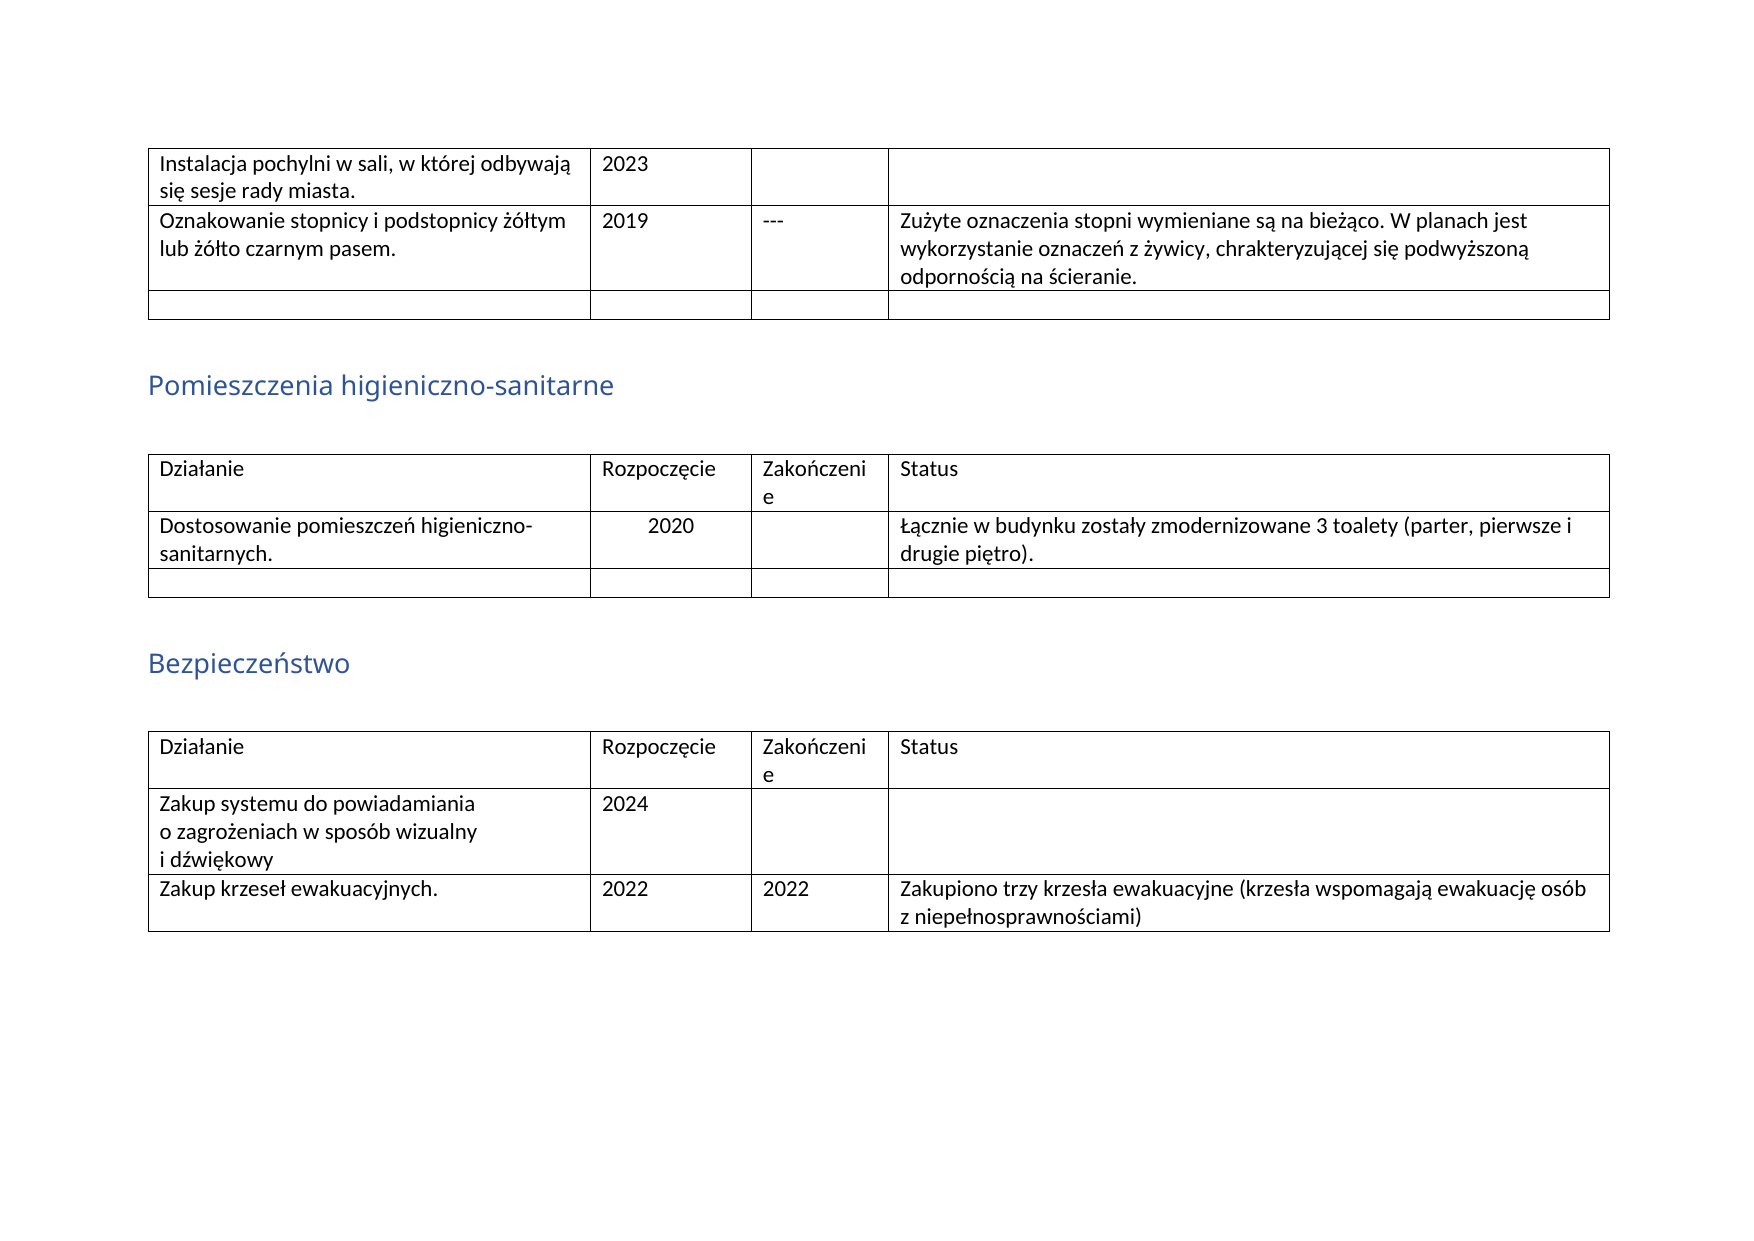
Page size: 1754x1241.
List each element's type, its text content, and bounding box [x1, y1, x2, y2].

table_cell [889, 291, 1609, 319]
table_cell 2024 [591, 789, 751, 873]
table_header Rozpoczęcie [591, 455, 751, 511]
table_cell Zakupiono trzy krzesła ewakuacyjne (krzesła wspomagają ewakuację osób z niepełnosprawnościami) [889, 875, 1609, 931]
table_cell [752, 789, 888, 873]
table_cell Dostosowanie pomieszczeń higieniczno-sanitarnych. [149, 512, 590, 568]
table_cell [752, 569, 888, 597]
table_cell [889, 569, 1609, 597]
table_cell Zakup systemu do powiadamiania o zagrożeniach w sposób wizualny i dźwiękowy [149, 789, 590, 873]
table_cell [889, 789, 1609, 873]
table_cell Łącznie w budynku zostały zmodernizowane 3 toalety (parter, pierwsze i drugie piętro). [889, 512, 1609, 568]
table_cell [889, 149, 1609, 205]
table_header Rozpoczęcie [591, 732, 751, 788]
table_header Działanie [149, 455, 590, 511]
table_cell Zakup krzeseł ewakuacyjnych. [149, 875, 590, 931]
table_header Zakończenie [752, 732, 888, 788]
table_cell Zużyte oznaczenia stopni wymieniane są na bieżąco. W planach jest wykorzystanie oznaczeń z żywicy, chrakteryzującej się podwyższoną odpornością na ścieranie. [889, 206, 1609, 290]
table_header Status [889, 732, 1609, 788]
table_cell 2022 [752, 875, 888, 931]
table_cell Instalacja pochylni w sali, w której odbywają się sesje rady miasta. [149, 149, 590, 205]
table_cell 2022 [591, 875, 751, 931]
subtitle Pomieszczenia higieniczno-sanitarne [148, 367, 1606, 404]
table_header Zakończenie [752, 455, 888, 511]
table_cell --- [752, 206, 888, 290]
subtitle Bezpieczeństwo [148, 644, 1606, 681]
table_cell 2020 [591, 512, 751, 568]
table_header Status [889, 455, 1609, 511]
table_cell [591, 291, 751, 319]
table_cell [149, 291, 590, 319]
table_header Działanie [149, 732, 590, 788]
table_cell 2023 [591, 149, 751, 205]
table_cell Oznakowanie stopnicy i podstopnicy żółtym lub żółto czarnym pasem. [149, 206, 590, 290]
table_cell [752, 291, 888, 319]
table_cell 2019 [591, 206, 751, 290]
table_cell [591, 569, 751, 597]
table_cell [752, 512, 888, 568]
table_cell [149, 569, 590, 597]
table_cell [752, 149, 888, 205]
